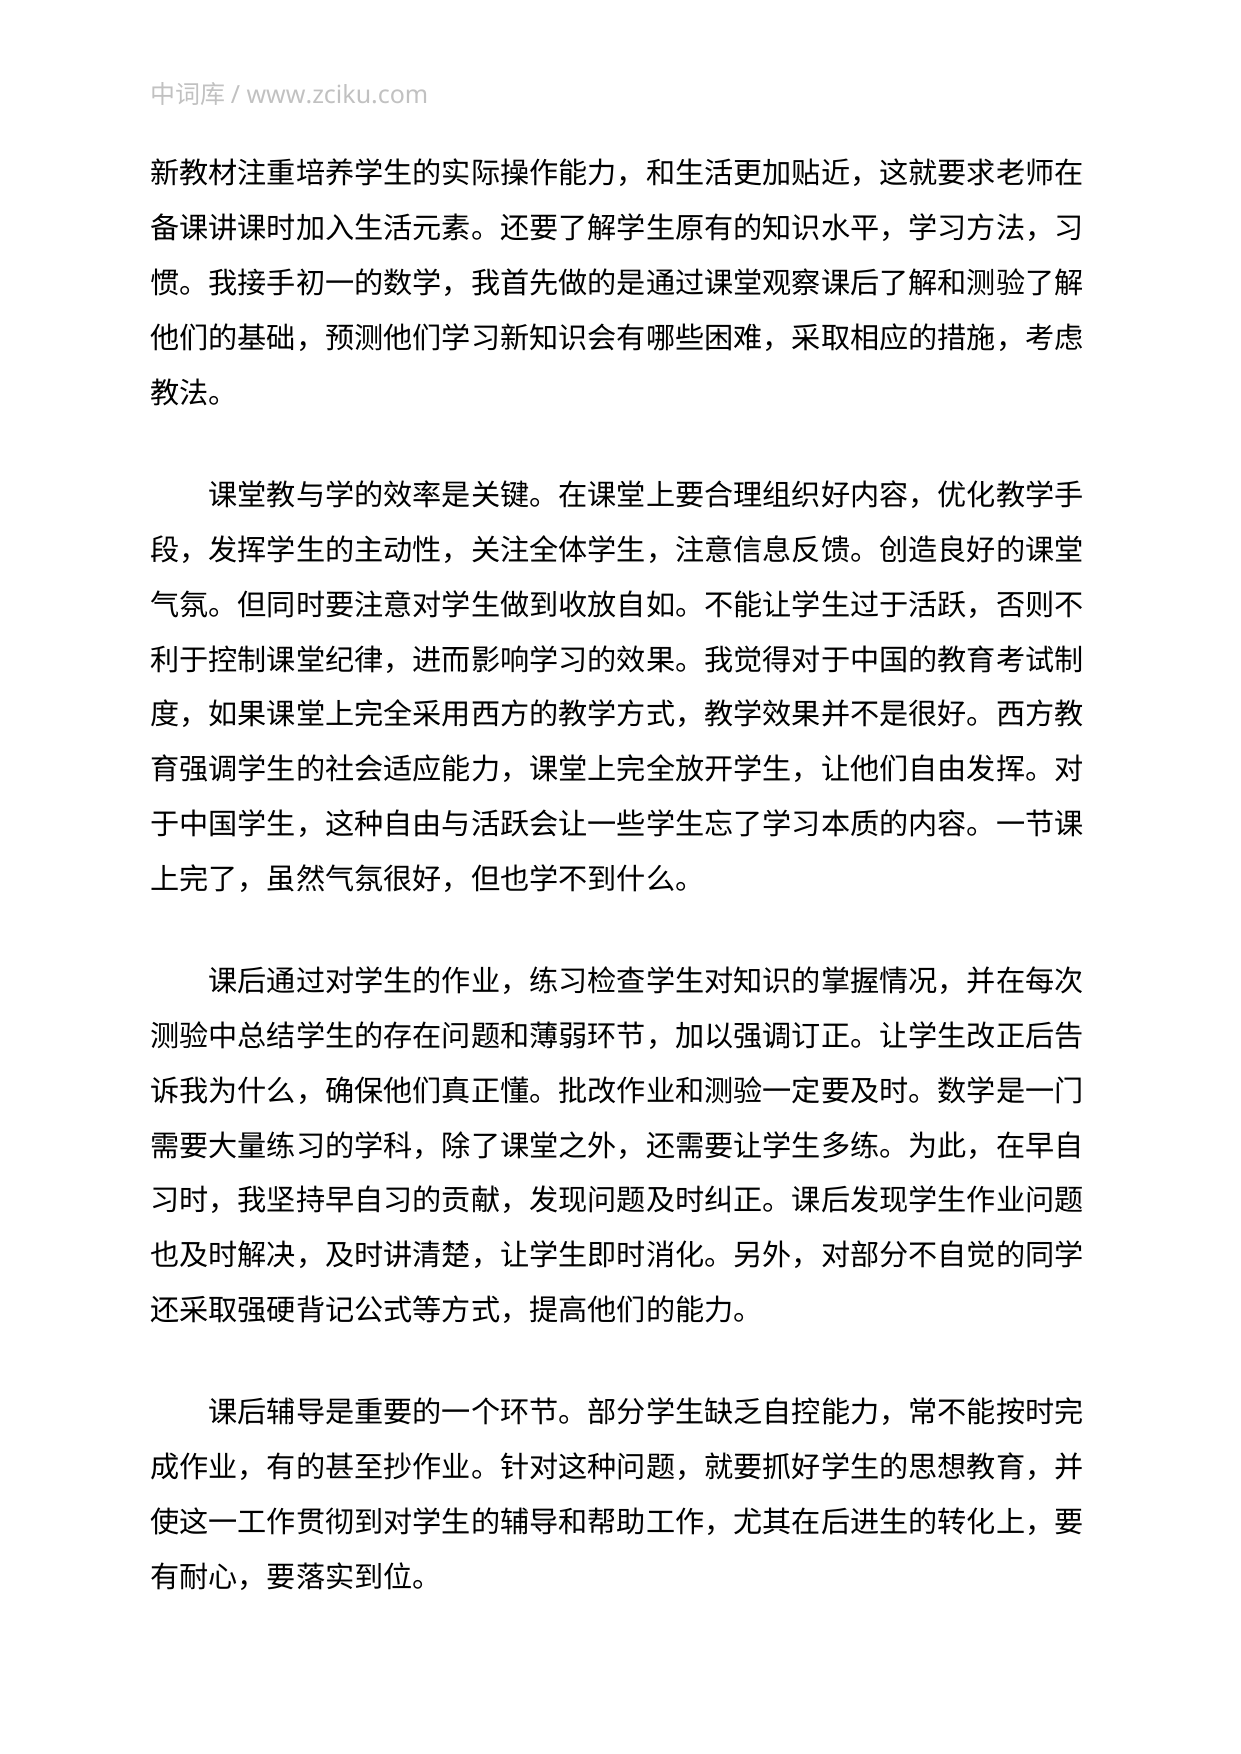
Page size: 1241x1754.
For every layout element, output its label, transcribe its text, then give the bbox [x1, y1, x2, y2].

text 课后通过对学生的作业，练习检查学生对知识的掌握情况，并在每次测验中总结学生的存在问题和薄弱环节，加以强调订正。让学生改正后告诉我为什么，确保他们真正懂。批改作业和测验一定要及时。数学是一门需要大量练习的学科，除了课堂之外，还需要让学生多练。为此，在早自习时，我坚持早自习的贡献，发现问题及时纠正。课后发现学生作业问题也及时解决，及时讲清楚，让学生即时消化。另外，对部分不自觉的同学还采取强硬背记公式等方式，提高他们的能力。 [150, 957, 1090, 1329]
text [150, 150, 1090, 412]
text 课堂教与学的效率是关键。在课堂上要合理组织好内容，优化教学手段，发挥学生的主动性，关注全体学生，注意信息反馈。创造良好的课堂气氛。但同时要注意对学生做到收放自如。不能让学生过于活跃，否则不利于控制课堂纪律，进而影响学习的效果。我觉得对于中国的教育考试制度，如果课堂上完全采用西方的教学方式，教学效果并不是很好。西方教育强调学生的社会适应能力，课堂上完全放开学生，让他们自由发挥。对于中国学生，这种自由与活跃会让一些学生忘了学习本质的内容。一节课上完了，虽然气氛很好，但也学不到什么。 [150, 471, 1090, 898]
text 课后辅导是重要的一个环节。部分学生缺乏自控能力，常不能按时完成作业，有的甚至抄作业。针对这种问题，就要抓好学生的思想教育，并使这一工作贯彻到对学生的辅导和帮助工作，尤其在后进生的转化上，要有耐心，要落实到位。 [150, 1388, 1090, 1596]
